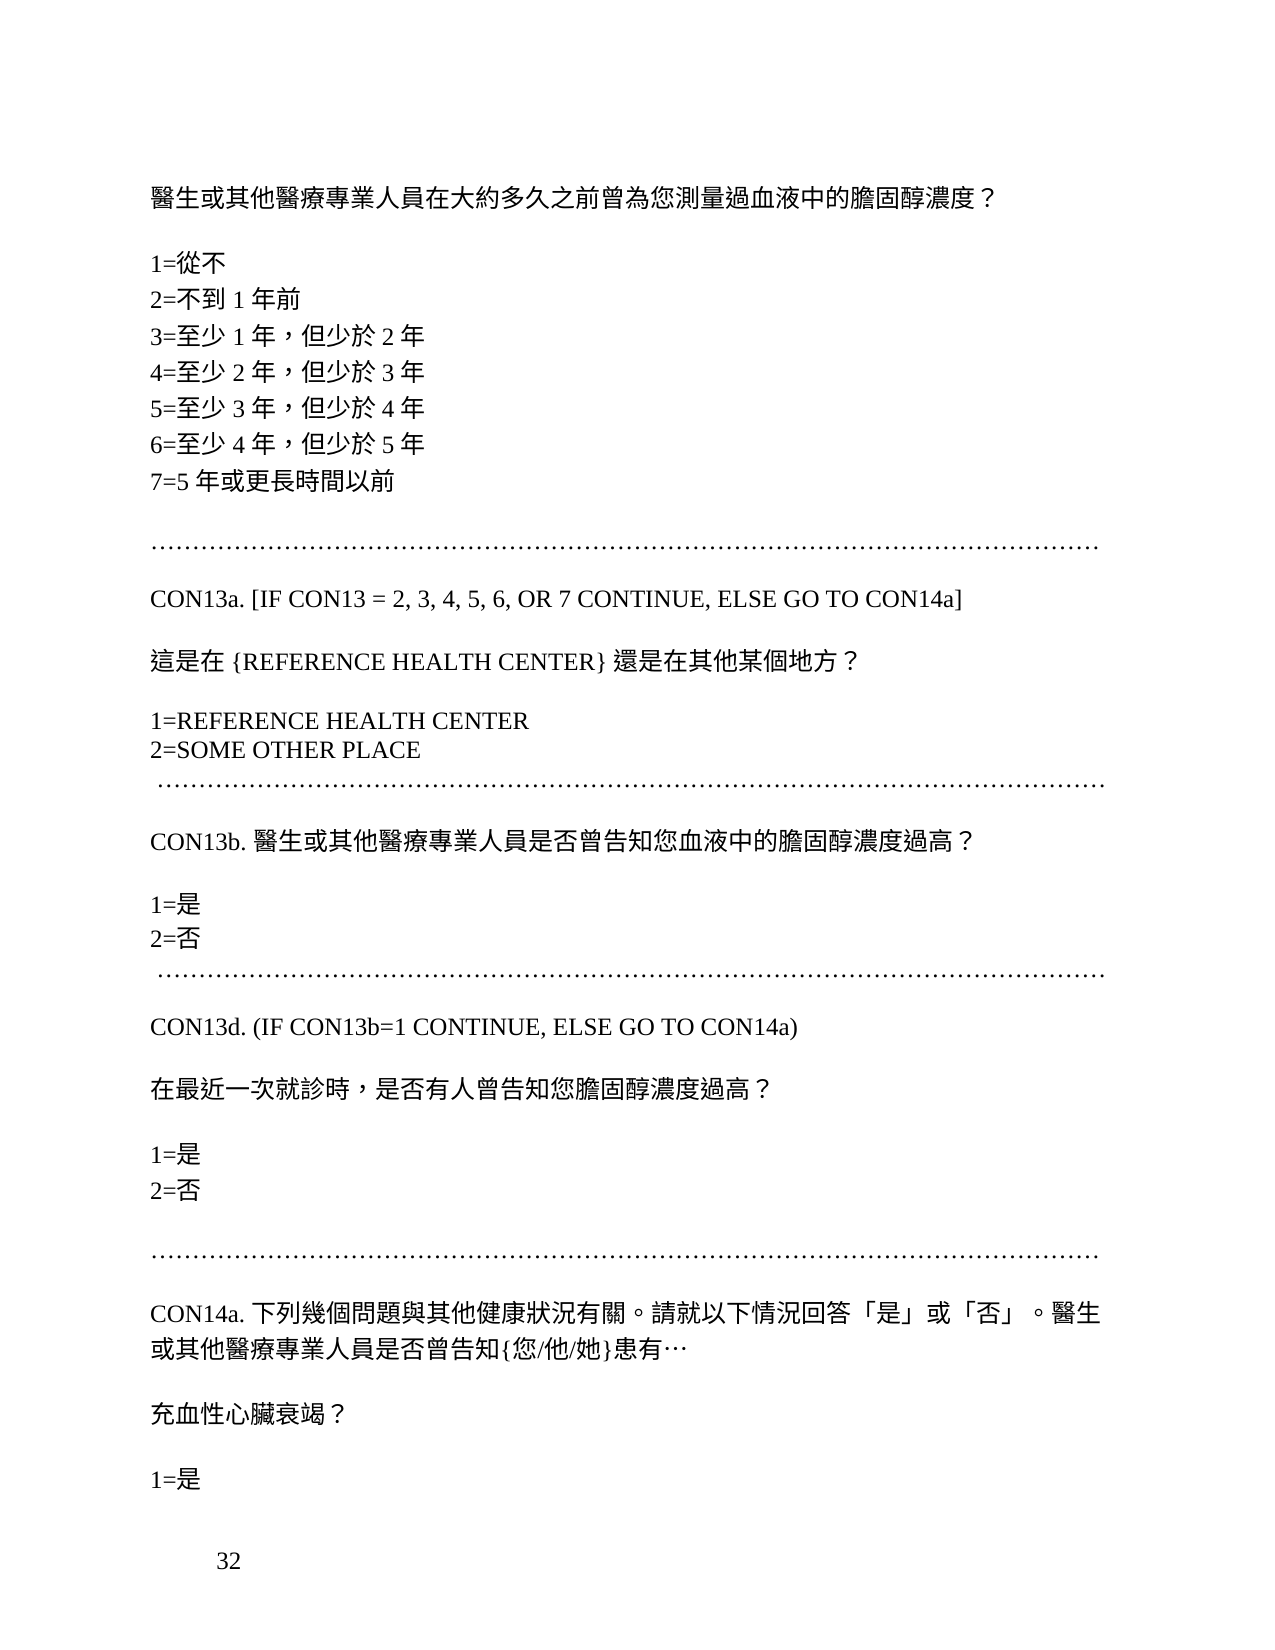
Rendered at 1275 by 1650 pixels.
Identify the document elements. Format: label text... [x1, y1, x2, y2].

text …………………………………………………………………………………………………… [150, 1236, 1125, 1264]
text 7=5 年或更長時間以前 [150, 461, 1125, 497]
text 2=不到 1 年前 [150, 280, 1125, 316]
text 2=SOME OTHER PLACE [150, 735, 1125, 764]
text 1=從不 [150, 244, 1125, 280]
text 3=至少 1 年，但少於 2 年 [150, 316, 1125, 352]
text 1=是 [150, 1134, 1125, 1171]
text …………………………………………………………………………………………………… [150, 954, 1125, 983]
text 2=否 [150, 1171, 1125, 1207]
text 這是在 {REFERENCE HEALTH CENTER} 還是在其他某個地方？ [150, 641, 1125, 677]
text 6=至少 4 年，但少於 5 年 [150, 425, 1125, 461]
text 1=REFERENCE HEALTH CENTER [150, 706, 1125, 735]
text CON14a. 下列幾個問題與其他健康狀況有關。請就以下情況回答「是」或「否」。醫生或其他醫療專業人員是否曾告知{您/他/她}患有… [150, 1293, 1125, 1366]
text CON13d. (IF CON13b=1 CONTINUE, ELSE GO TO CON14a) [150, 1012, 1125, 1041]
text 5=至少 3 年，但少於 4 年 [150, 389, 1125, 425]
text CON13a. [IF CON13 = 2, 3, 4, 5, 6, OR 7 CONTINUE, ELSE GO TO CON14a] [150, 584, 1125, 612]
text …………………………………………………………………………………………………… [150, 526, 1125, 555]
text 醫生或其他醫療專業人員在大約多久之前曾為您測量過血液中的膽固醇濃度？ [150, 179, 1125, 215]
text 4=至少 2 年，但少於 3 年 [150, 352, 1125, 389]
text 2=否 [150, 920, 1125, 954]
text 1=是 [150, 886, 1125, 920]
text 充血性心臟衰竭？ [150, 1394, 1125, 1431]
text …………………………………………………………………………………………………… [150, 764, 1125, 792]
text 在最近一次就診時，是否有人曾告知您膽固醇濃度過高？ [150, 1069, 1125, 1106]
text 1=是 [150, 1459, 1125, 1496]
text CON13b. 醫生或其他醫療專業人員是否曾告知您血液中的膽固醇濃度過高？ [150, 821, 1125, 857]
